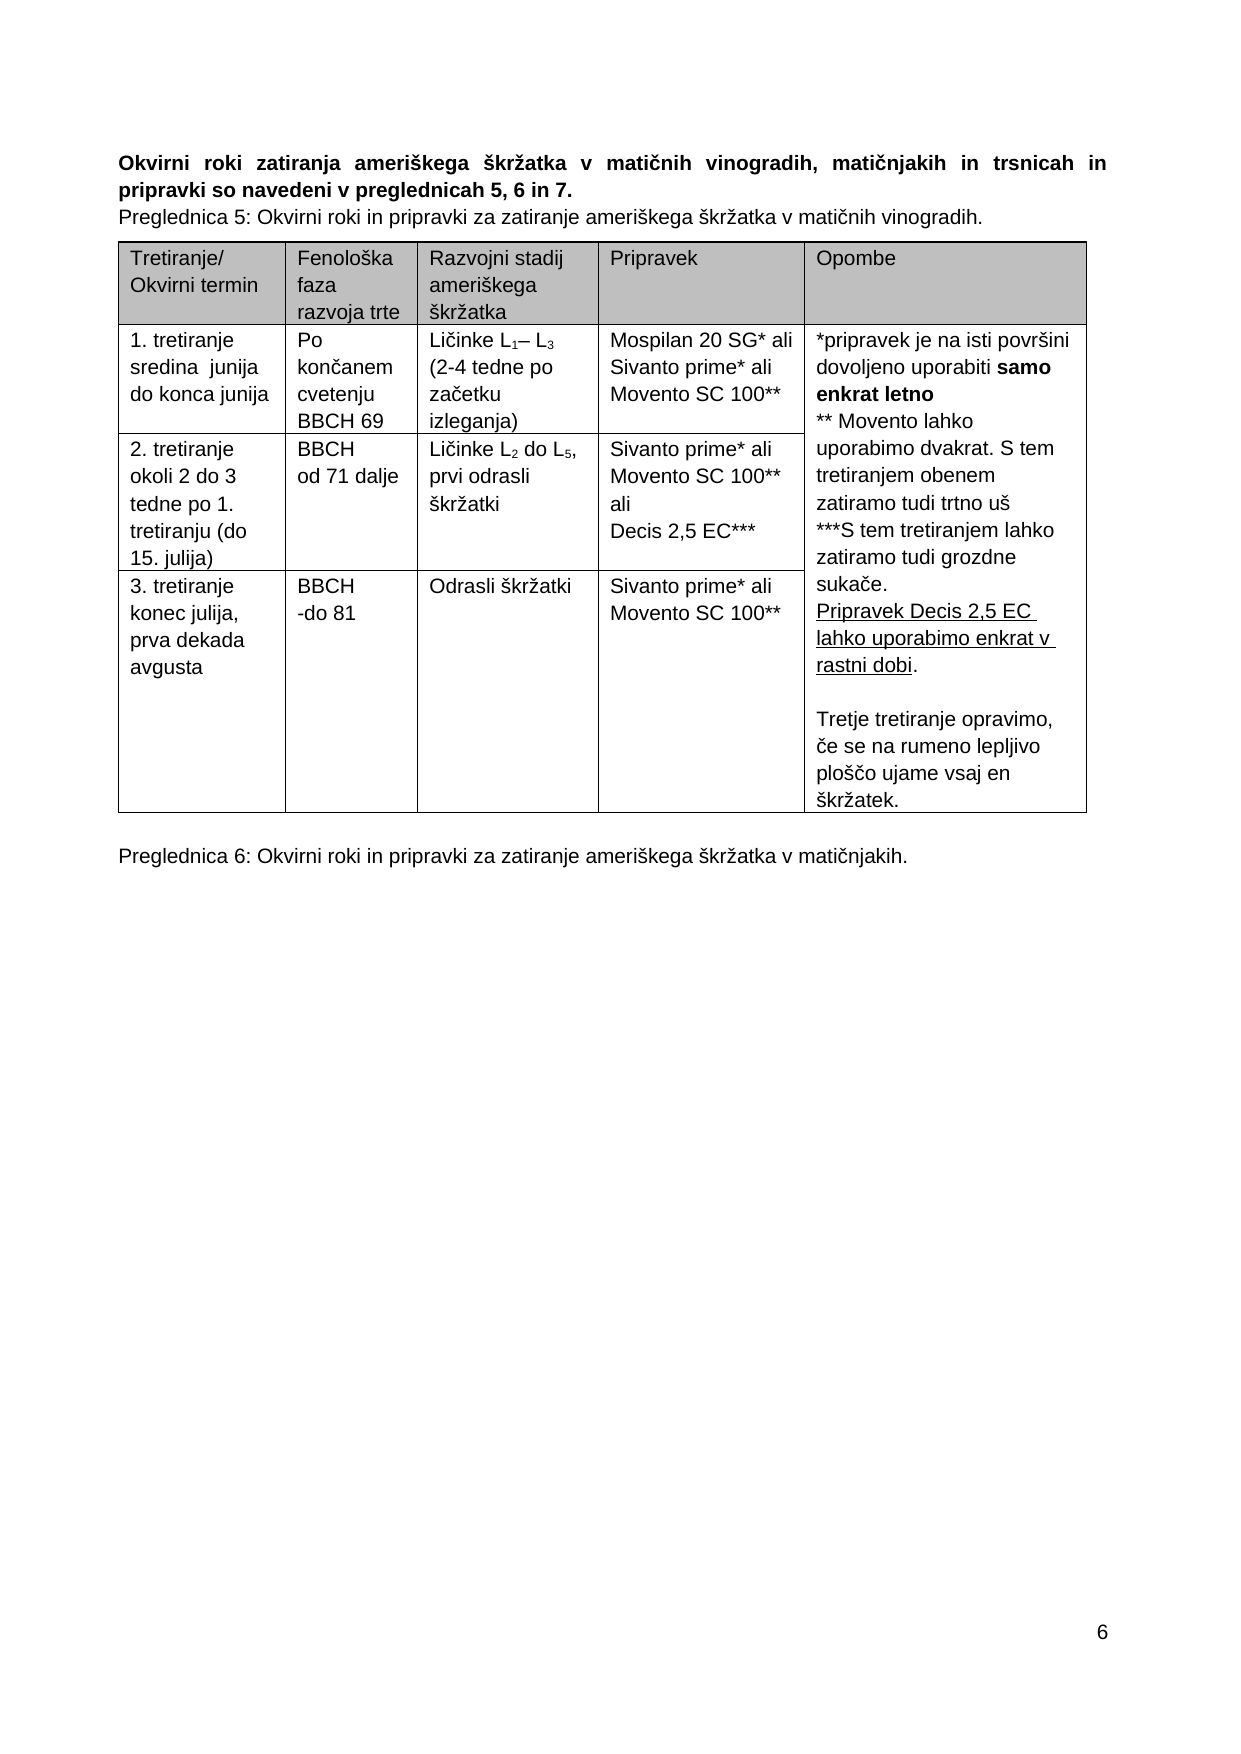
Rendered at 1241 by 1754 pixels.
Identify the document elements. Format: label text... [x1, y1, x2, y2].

table_cell Ličinke L2 do L5, prvi odrasli škržatki [418, 434, 598, 569]
table_cell Odrasli škržatki [418, 571, 598, 812]
table_cell 1. tretiranje sredina junija do konca junija [119, 325, 285, 433]
table_cell Po končanem cvetenju BBCH 69 [286, 325, 417, 433]
table_cell Mospilan 20 SG* ali Sivanto prime* ali Movento SC 100** [599, 325, 804, 433]
table_header Pripravek [599, 243, 804, 324]
table_cell Ličinke L1– L3 (2-4 tedne po začetku izleganja) [418, 325, 598, 433]
table_cell Sivanto prime* ali Movento SC 100** [599, 571, 804, 812]
table_header Razvojni stadij ameriškega škržatka [418, 243, 598, 324]
table_cell 2. tretiranje okoli 2 do 3 tedne po 1. tretiranju (do 15. julija) [119, 434, 285, 569]
table_cell BBCH od 71 dalje [286, 434, 417, 569]
text Preglednica 6: Okvirni roki in pripravki za zatiranje ameriškega škržatka v matičnjakih. [118, 840, 1108, 867]
table_header Opombe [805, 243, 1086, 324]
table_header Tretiranje/ Okvirni termin [119, 243, 285, 324]
text Preglednica 5: Okvirni roki in pripravki za zatiranje ameriškega škržatka v matičnih vinogradih. [118, 202, 1108, 229]
table_cell *pripravek je na isti površini dovoljeno uporabiti samo enkrat letno ** Movento lahko uporabimo dvakrat. S tem tretiranjem obenem zatiramo tudi trtno uš ***S tem tretiranjem lahko zatiramo tudi grozdne sukače. Pripravek Decis 2,5 EC lahko uporabimo enkrat v rastni dobi. Tretje tretiranje opravimo, če se na rumeno lepljivo ploščo ujame vsaj en škržatek. [805, 325, 1086, 812]
table_cell 3. tretiranje konec julija, prva dekada avgusta [119, 571, 285, 812]
table_cell Sivanto prime* ali Movento SC 100** ali Decis 2,5 EC*** [599, 434, 804, 569]
text Okvirni roki zatiranja ameriškega škržatka v matičnih vinogradih, matičnjakih in trsnicah in pripravki so navedeni v preglednicah 5, 6 in 7. [118, 148, 1108, 202]
table_header Fenološka faza razvoja trte [286, 243, 417, 324]
table_cell BBCH -do 81 [286, 571, 417, 812]
